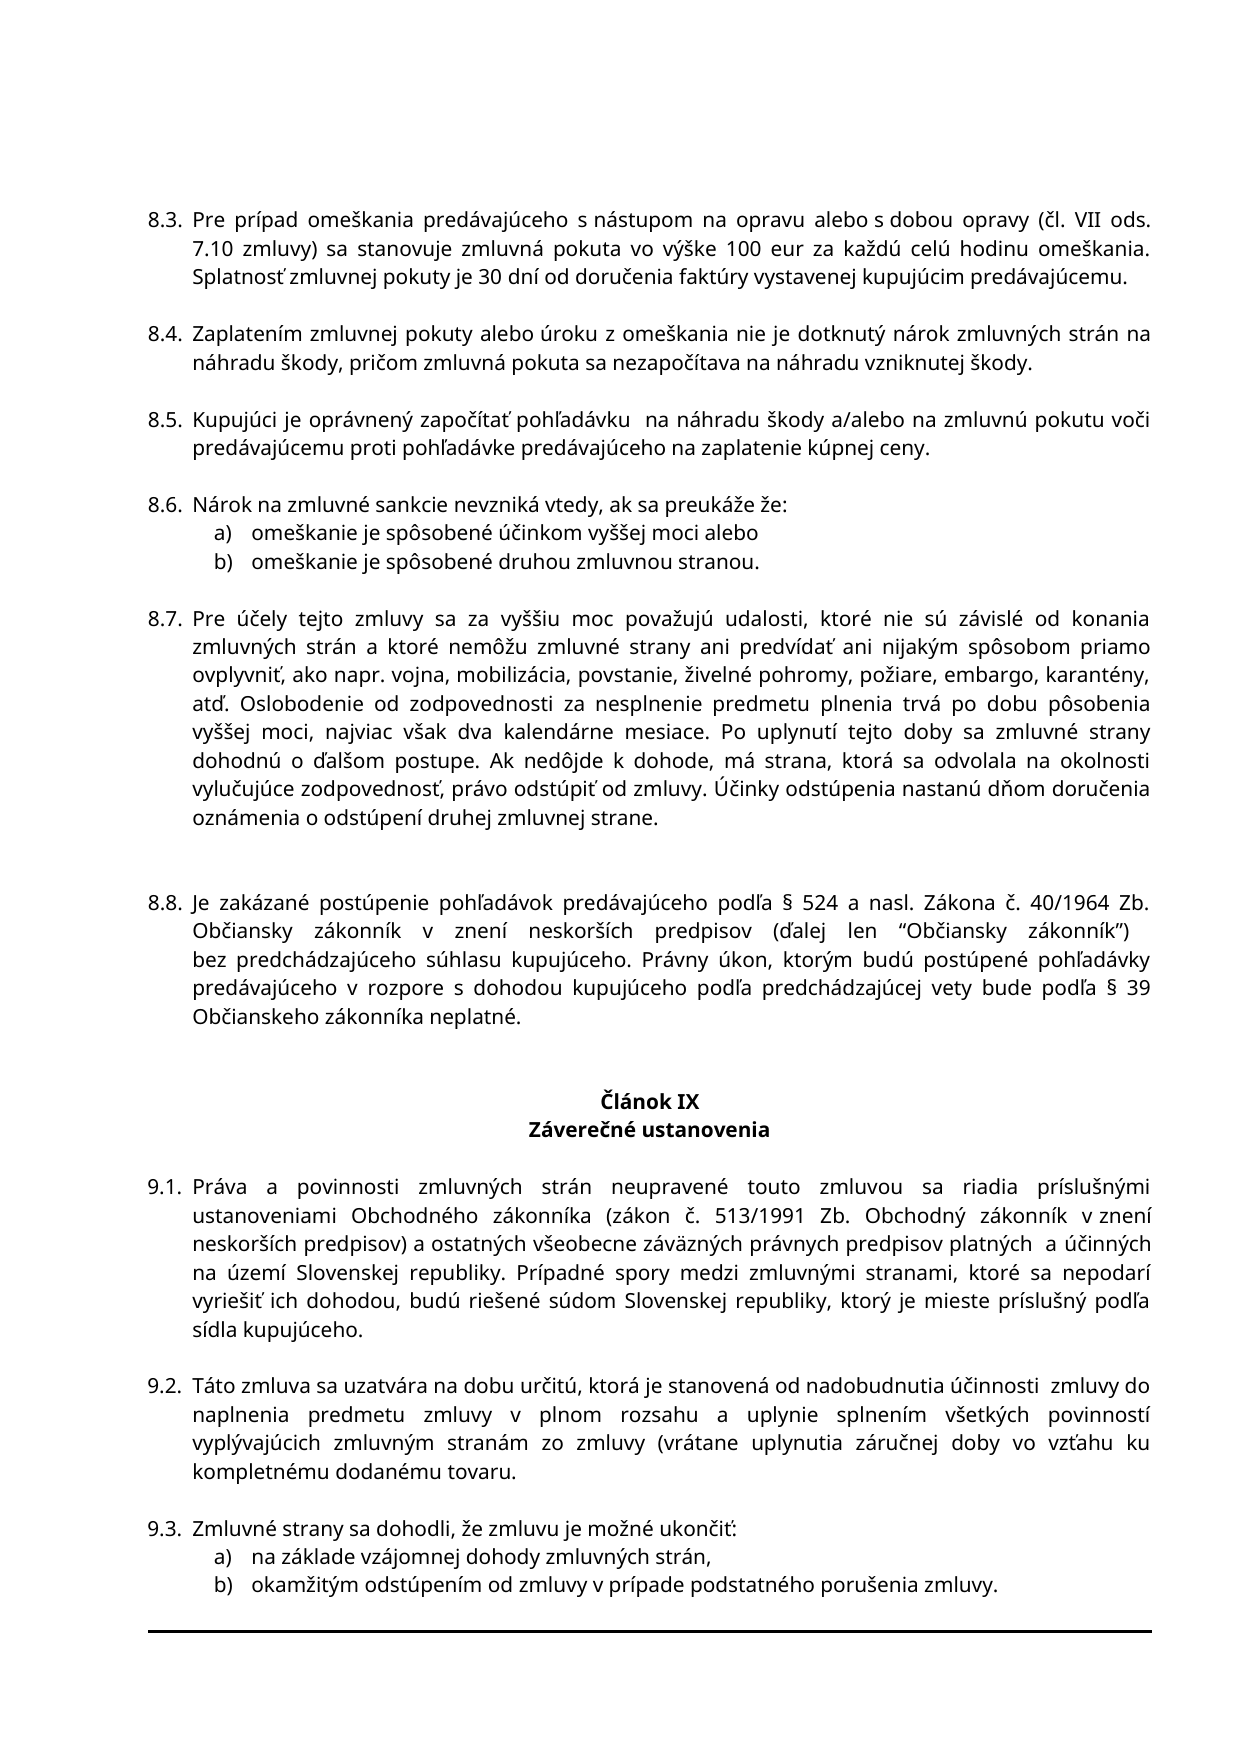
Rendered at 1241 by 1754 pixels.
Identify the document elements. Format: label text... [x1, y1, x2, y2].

list Je zakázané postúpenie pohľadávok predávajúceho podľa § 524 a nasl. Zákona č. 40/1964 Zb. Občiansky zákonník v znení neskorších predpisov (ďalej len “Občiansky zákonník”) bez predchádzajúceho súhlasu kupujúceho. Právny úkon, ktorým budú postúpené pohľadávky predávajúceho v rozpore s dohodou kupujúceho podľa predchádzajúcej vety bude podľa § 39 Občianskeho zákonníka neplatné. [148, 888, 1152, 1030]
list Kupujúci je oprávnený započítať pohľadávku na náhradu škody a/alebo na zmluvnú pokutu voči predávajúcemu proti pohľadávke predávajúceho na zaplatenie kúpnej ceny. [148, 405, 1152, 462]
list na základe vzájomnej dohody zmluvných strán, [214, 1542, 1152, 1571]
list Zaplatením zmluvnej pokuty alebo úroku z omeškania nie je dotknutý nárok zmluvných strán na náhradu škody, pričom zmluvná pokuta sa nezapočítava na náhradu vzniknutej škody. [148, 319, 1152, 376]
list Pre prípad omeškania predávajúceho s nástupom na opravu alebo s dobou opravy (čl. VII ods. 7.10 zmluvy) sa stanovuje zmluvná pokuta vo výške 100 eur za každú celú hodinu omeškania. Splatnosť zmluvnej pokuty je 30 dní od doručenia faktúry vystavenej kupujúcim predávajúcemu. [148, 206, 1152, 291]
list okamžitým odstúpením od zmluvy v prípade podstatného porušenia zmluvy. [214, 1571, 1152, 1599]
list Zmluvné strany sa dohodli, že zmluvu je možné ukončiť: [147, 1514, 1152, 1542]
text Záverečné ustanovenia [148, 1116, 1152, 1144]
list Práva a povinnosti zmluvných strán neupravené touto zmluvou sa riadia príslušnými ustanoveniami Obchodného zákonníka (zákon č. 513/1991 Zb. Obchodný zákonník v znení neskorších predpisov) a ostatných všeobecne záväzných právnych predpisov platných a účinných na území Slovenskej republiky. Prípadné spory medzi zmluvnými stranami, ktoré sa nepodarí vyriešiť ich dohodou, budú riešené súdom Slovenskej republiky, ktorý je mieste príslušný podľa sídla kupujúceho. [147, 1172, 1152, 1343]
list Pre účely tejto zmluvy sa za vyššiu moc považujú udalosti, ktoré nie sú závislé od konania zmluvných strán a ktoré nemôžu zmluvné strany ani predvídať ani nijakým spôsobom priamo ovplyvniť, ako napr. vojna, mobilizácia, povstanie, živelné pohromy, požiare, embargo, karantény, atď. Oslobodenie od zodpovednosti za nesplnenie predmetu plnenia trvá po dobu pôsobenia vyššej moci, najviac však dva kalendárne mesiace. Po uplynutí tejto doby sa zmluvné strany dohodnú o ďalšom postupe. Ak nedôjde k dohode, má strana, ktorá sa odvolala na okolnosti vylučujúce zodpovednosť, právo odstúpiť od zmluvy. Účinky odstúpenia nastanú dňom doručenia oznámenia o odstúpení druhej zmluvnej strane. [148, 604, 1152, 831]
list omeškanie je spôsobené druhou zmluvnou stranou. [214, 547, 1152, 575]
list omeškanie je spôsobené účinkom vyššej moci alebo [214, 518, 1152, 547]
list Táto zmluva sa uzatvára na dobu určitú, ktorá je stanovená od nadobudnutia účinnosti zmluvy do naplnenia predmetu zmluvy v plnom rozsahu a uplynie splnením všetkých povinností vyplývajúcich zmluvným stranám zo zmluvy (vrátane uplynutia záručnej doby vo vzťahu ku kompletnému dodanému tovaru. [147, 1372, 1152, 1485]
list Nárok na zmluvné sankcie nevzniká vtedy, ak sa preukáže že: [148, 490, 1152, 518]
text Článok IX [148, 1087, 1152, 1116]
